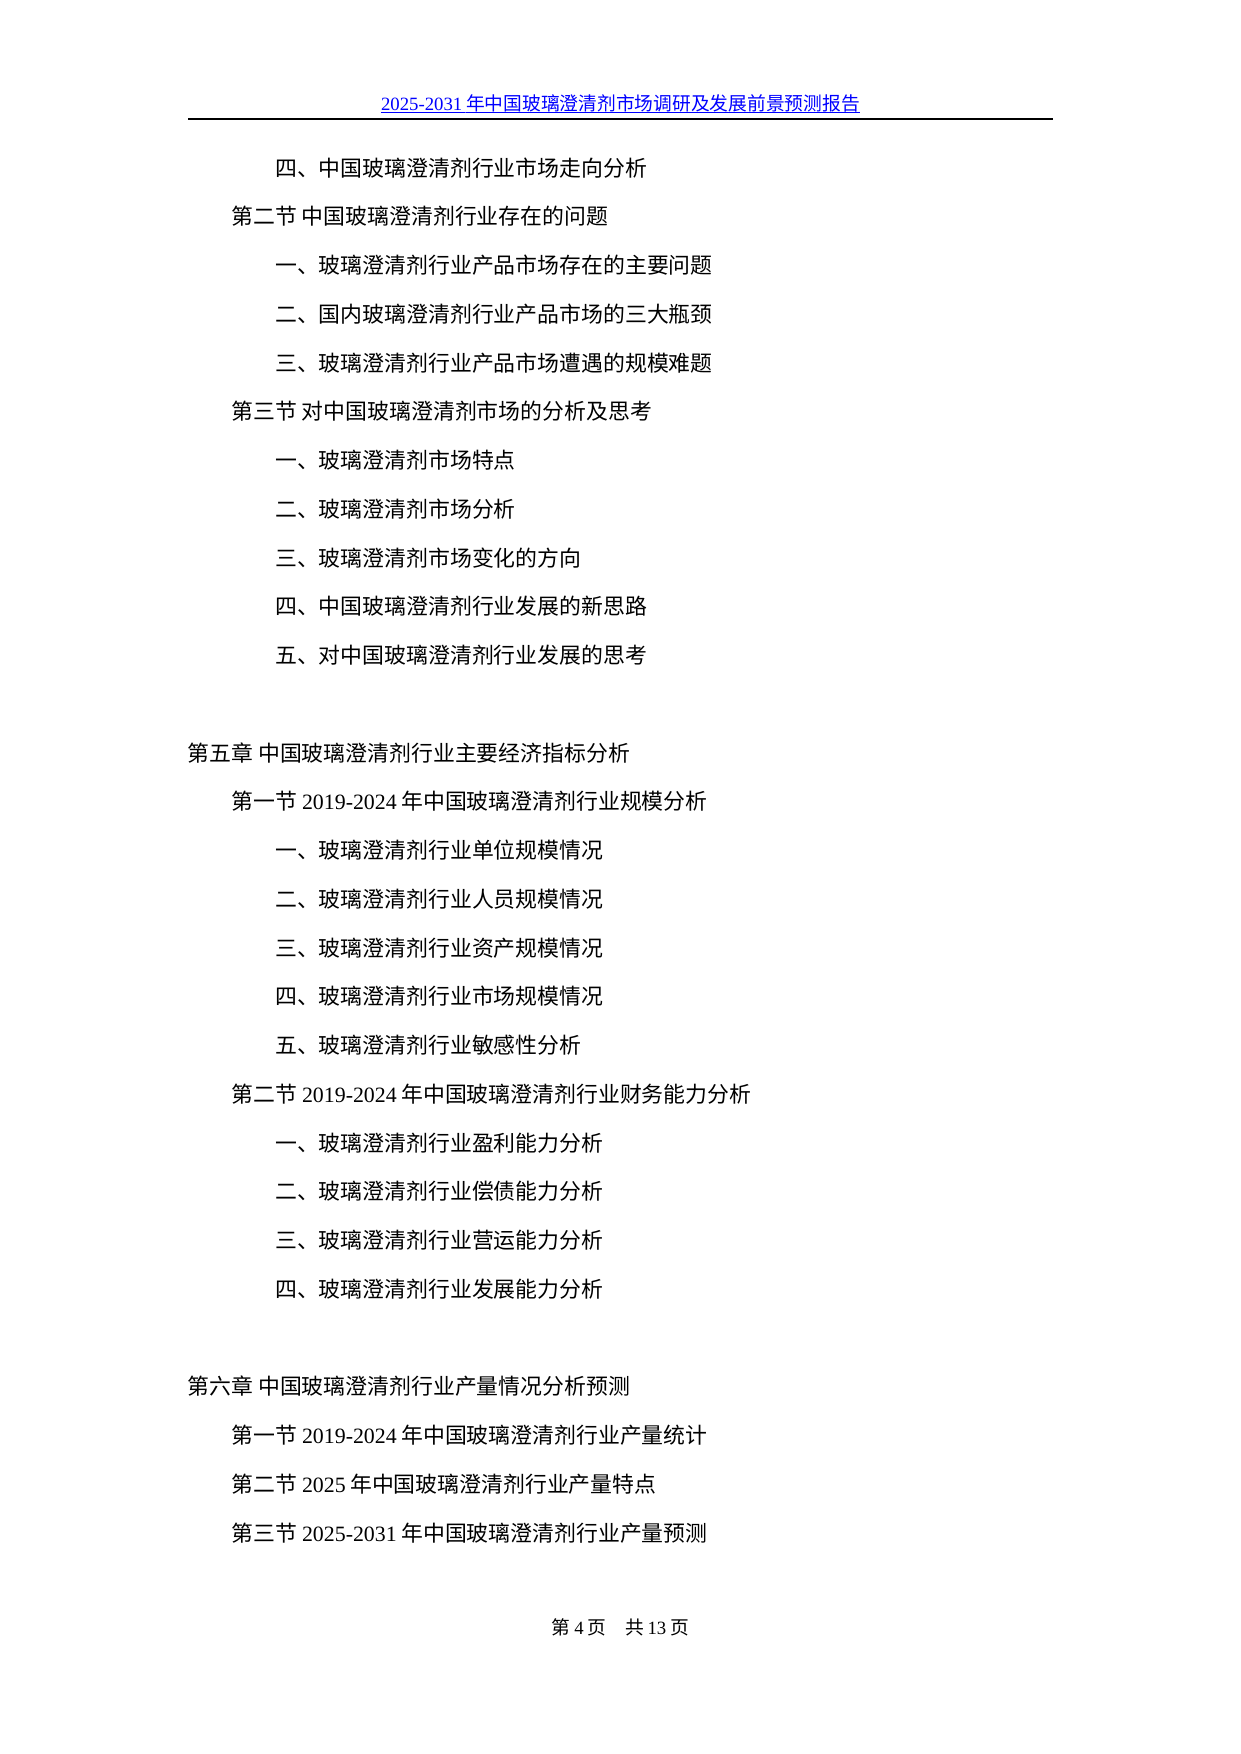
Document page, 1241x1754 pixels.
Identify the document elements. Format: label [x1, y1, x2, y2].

text [187, 150, 1053, 1548]
